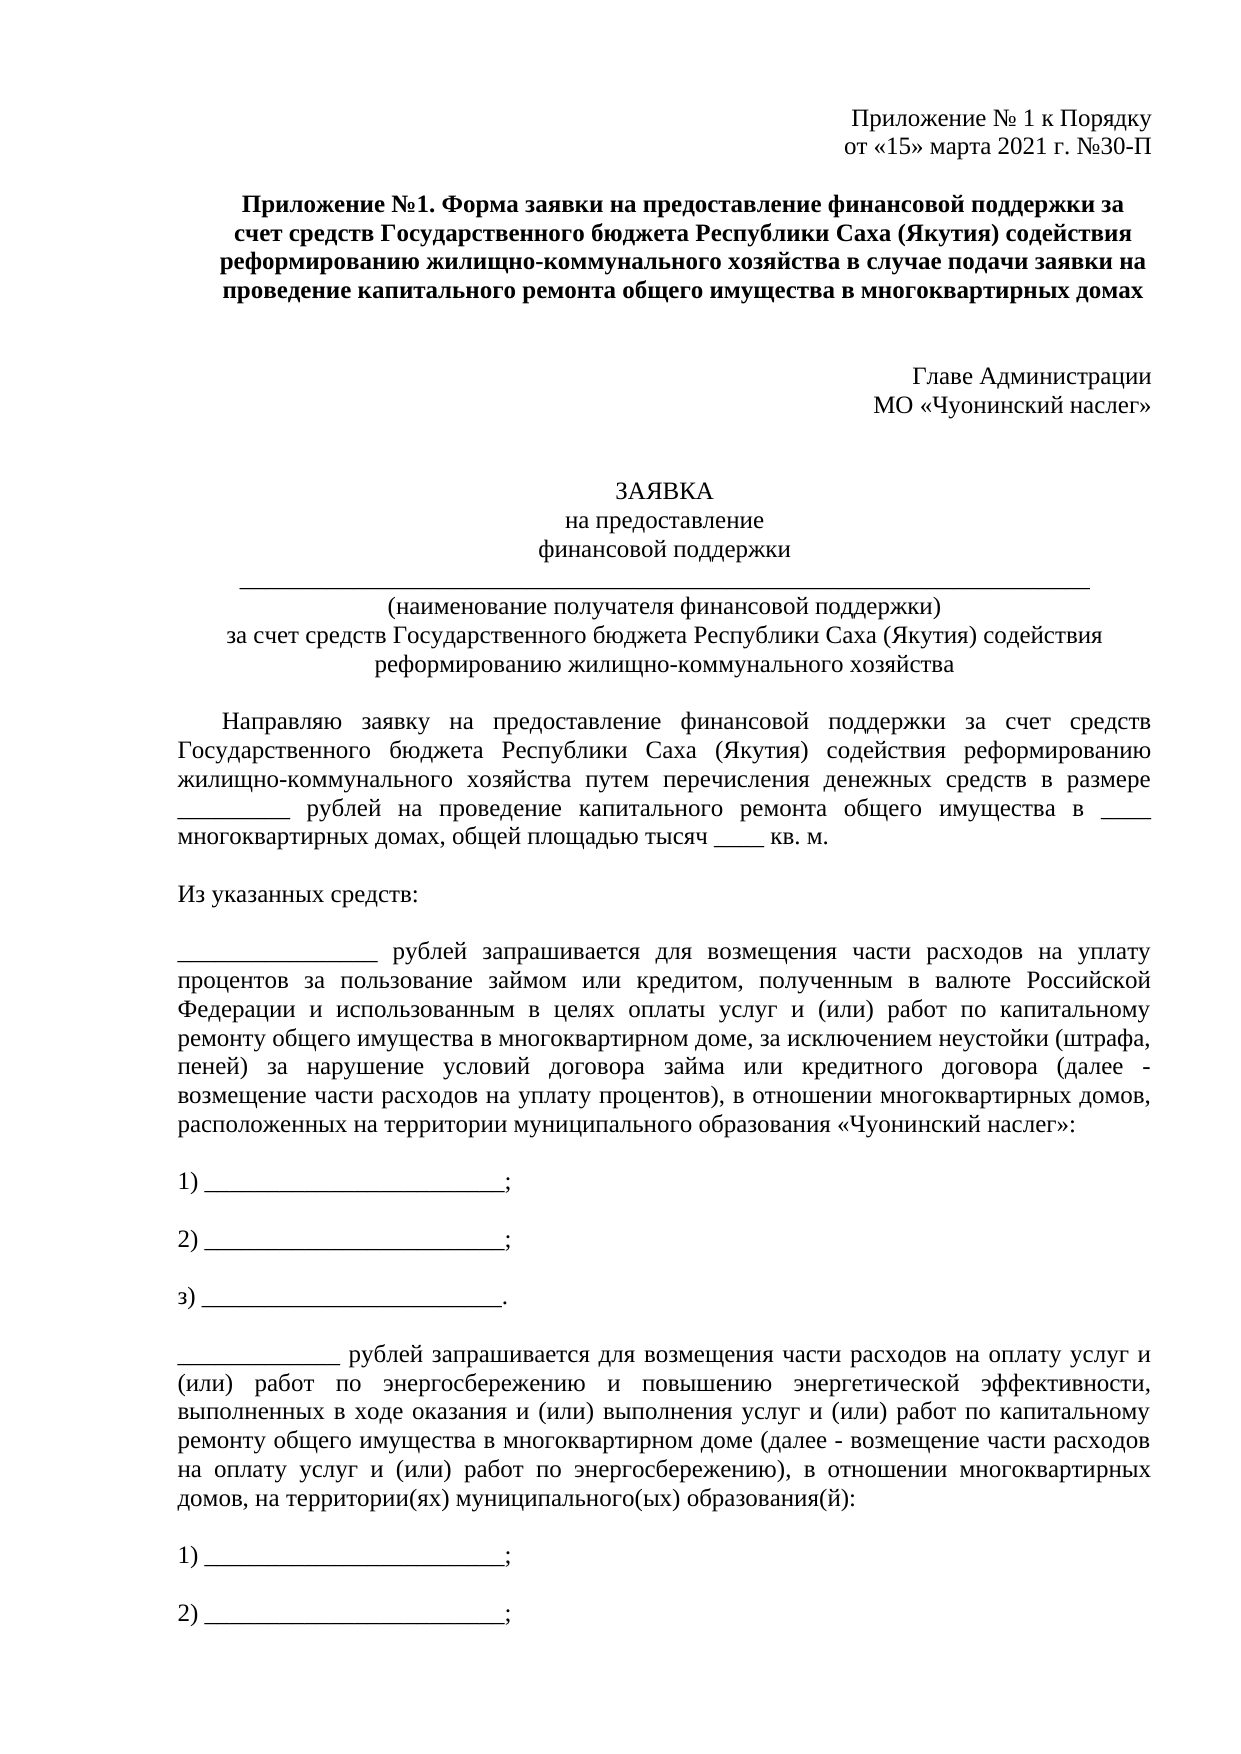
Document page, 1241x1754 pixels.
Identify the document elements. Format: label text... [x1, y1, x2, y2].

list Из указанных средств: [177, 879, 1152, 908]
list Приложение № 1 к Порядку [214, 103, 1152, 131]
list МО «Чуонинский наслег» [177, 390, 1152, 419]
text за счет средств Государственного бюджета Республики Саха (Якутия) содействия реформированию жилищно-коммунального хозяйства [177, 620, 1152, 678]
list 2) ________________________; [177, 1224, 1152, 1253]
list финансовой поддержки [177, 534, 1152, 563]
list Главе Администрации [177, 361, 1152, 390]
list ________________ рублей запрашивается для возмещения части расходов на уплату процентов за пользование займом или кредитом, полученным в валюте Российской Федерации и использованным в целях оплаты услуг и (или) работ по капитальному ремонту общего имущества в многоквартирном доме, за исключением неустойки (штрафа, пеней) за нарушение условий договора займа или кредитного договора (далее - возмещение части расходов на уплату процентов), в отношении многоквартирных домов, расположенных на территории муниципального образования «Чуонинский наслег»: [177, 936, 1152, 1138]
list (наименование получателя финансовой поддержки) [177, 591, 1152, 620]
list 1) ________________________; [177, 1540, 1152, 1569]
list 1) ________________________; [177, 1166, 1152, 1195]
list Направляю заявку на предоставление финансовой поддержки за счет средств Государственного бюджета Республики Саха (Якутия) содействия реформированию жилищно-коммунального хозяйства путем перечисления денежных средств в размере _________ рублей на проведение капитального ремонта общего имущества в ____ многоквартирных домах, общей площадью тысяч ____ кв. м. [177, 706, 1152, 850]
list з) ________________________. [177, 1281, 1152, 1310]
list на предоставление [177, 505, 1152, 534]
list _____________ рублей запрашивается для возмещения части расходов на оплату услуг и (или) работ по энергосбережению и повышению энергетической эффективности, выполненных в ходе оказания и (или) выполнения услуг и (или) работ по капитальному ремонту общего имущества в многоквартирном доме (далее - возмещение части расходов на оплату услуг и (или) работ по энергосбережению), в отношении многоквартирных домов, на территории(ях) муниципального(ых) образования(й): [177, 1339, 1152, 1511]
list от «15» марта 2021 г. №30-П [214, 131, 1152, 160]
list Приложение №1. Форма заявки на предоставление финансовой поддержки за счет средств Государственного бюджета Республики Саха (Якутия) содействия реформированию жилищно-коммунального хозяйства в случае подачи заявки на проведение капитального ремонта общего имущества в многоквартирных домах [214, 189, 1152, 304]
list ЗАЯВКА [177, 476, 1152, 505]
list 2) ________________________; [177, 1598, 1152, 1626]
list ____________________________________________________________________ [177, 563, 1152, 591]
